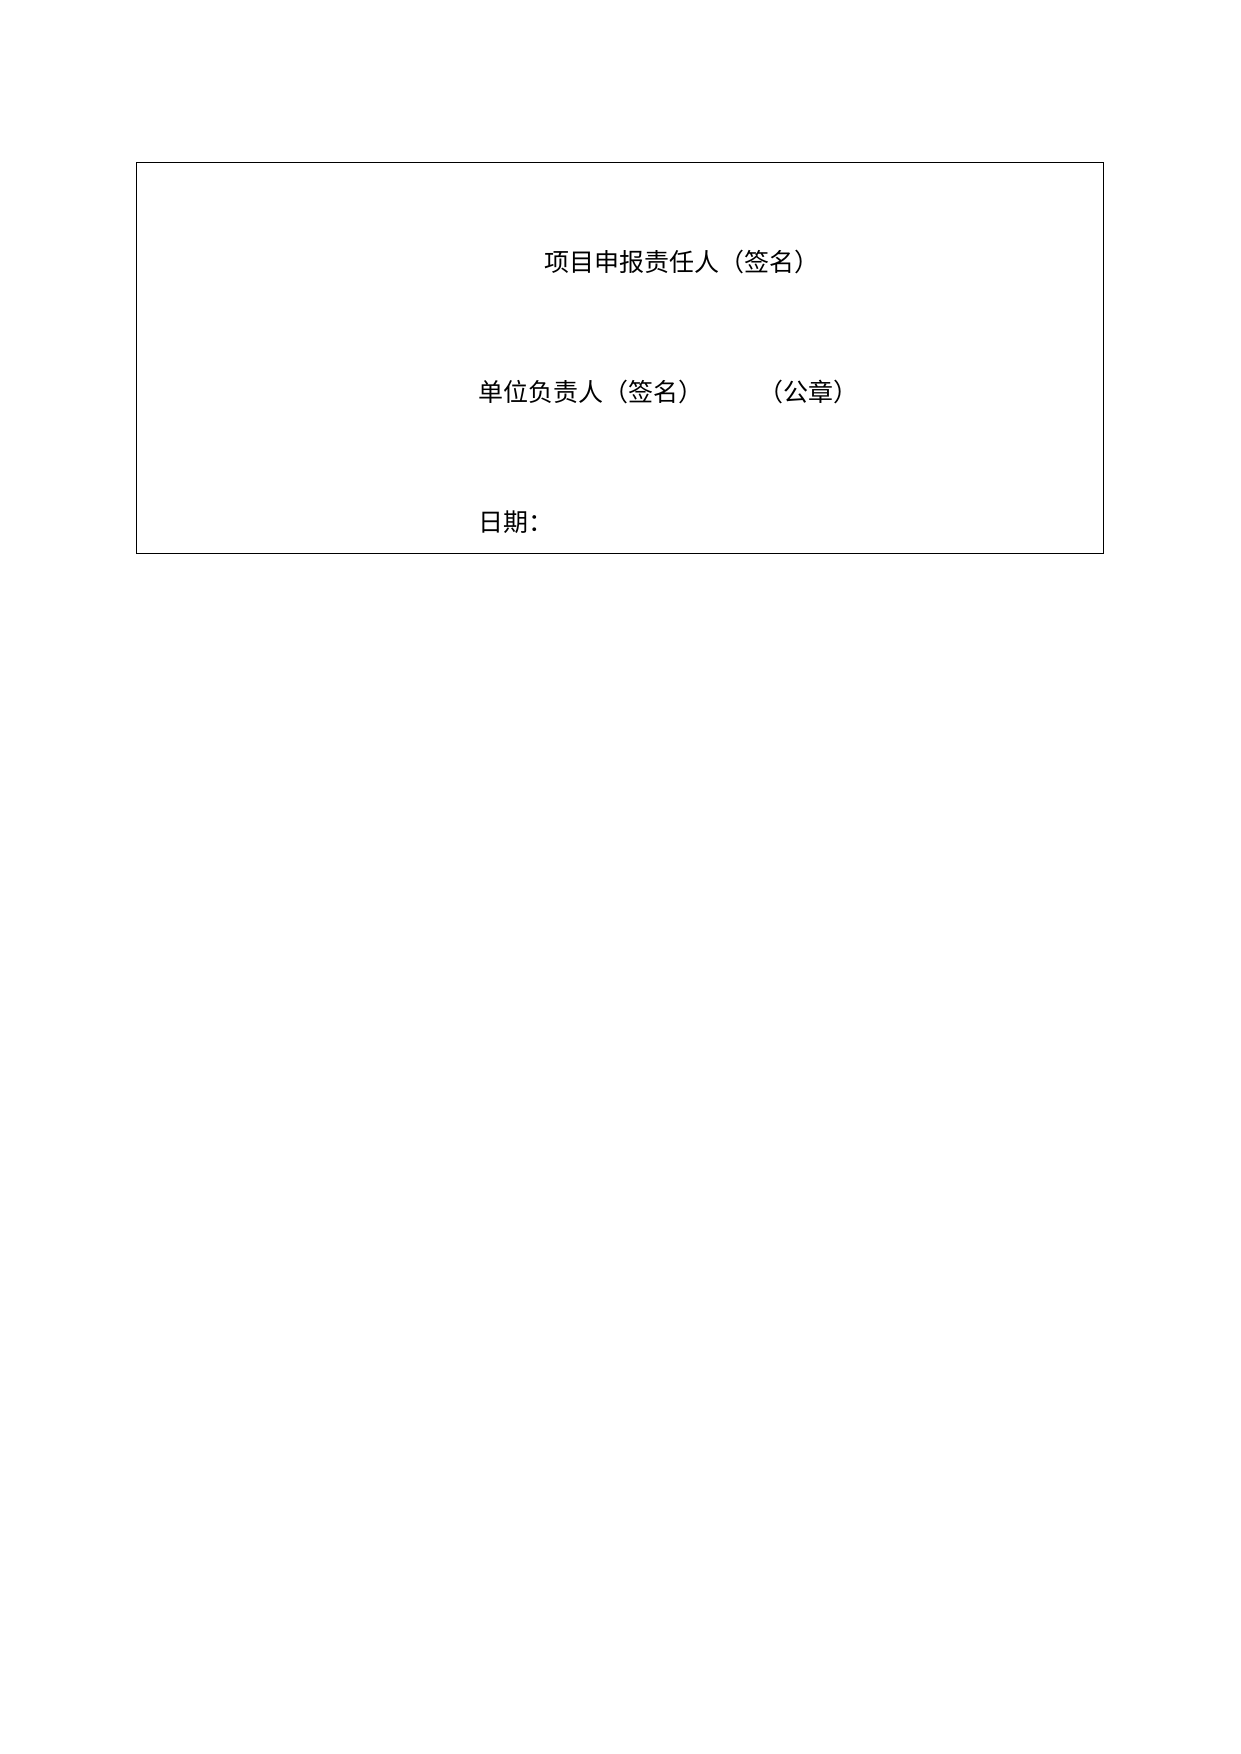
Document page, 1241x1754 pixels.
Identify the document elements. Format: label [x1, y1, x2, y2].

table_cell [137, 163, 1103, 553]
